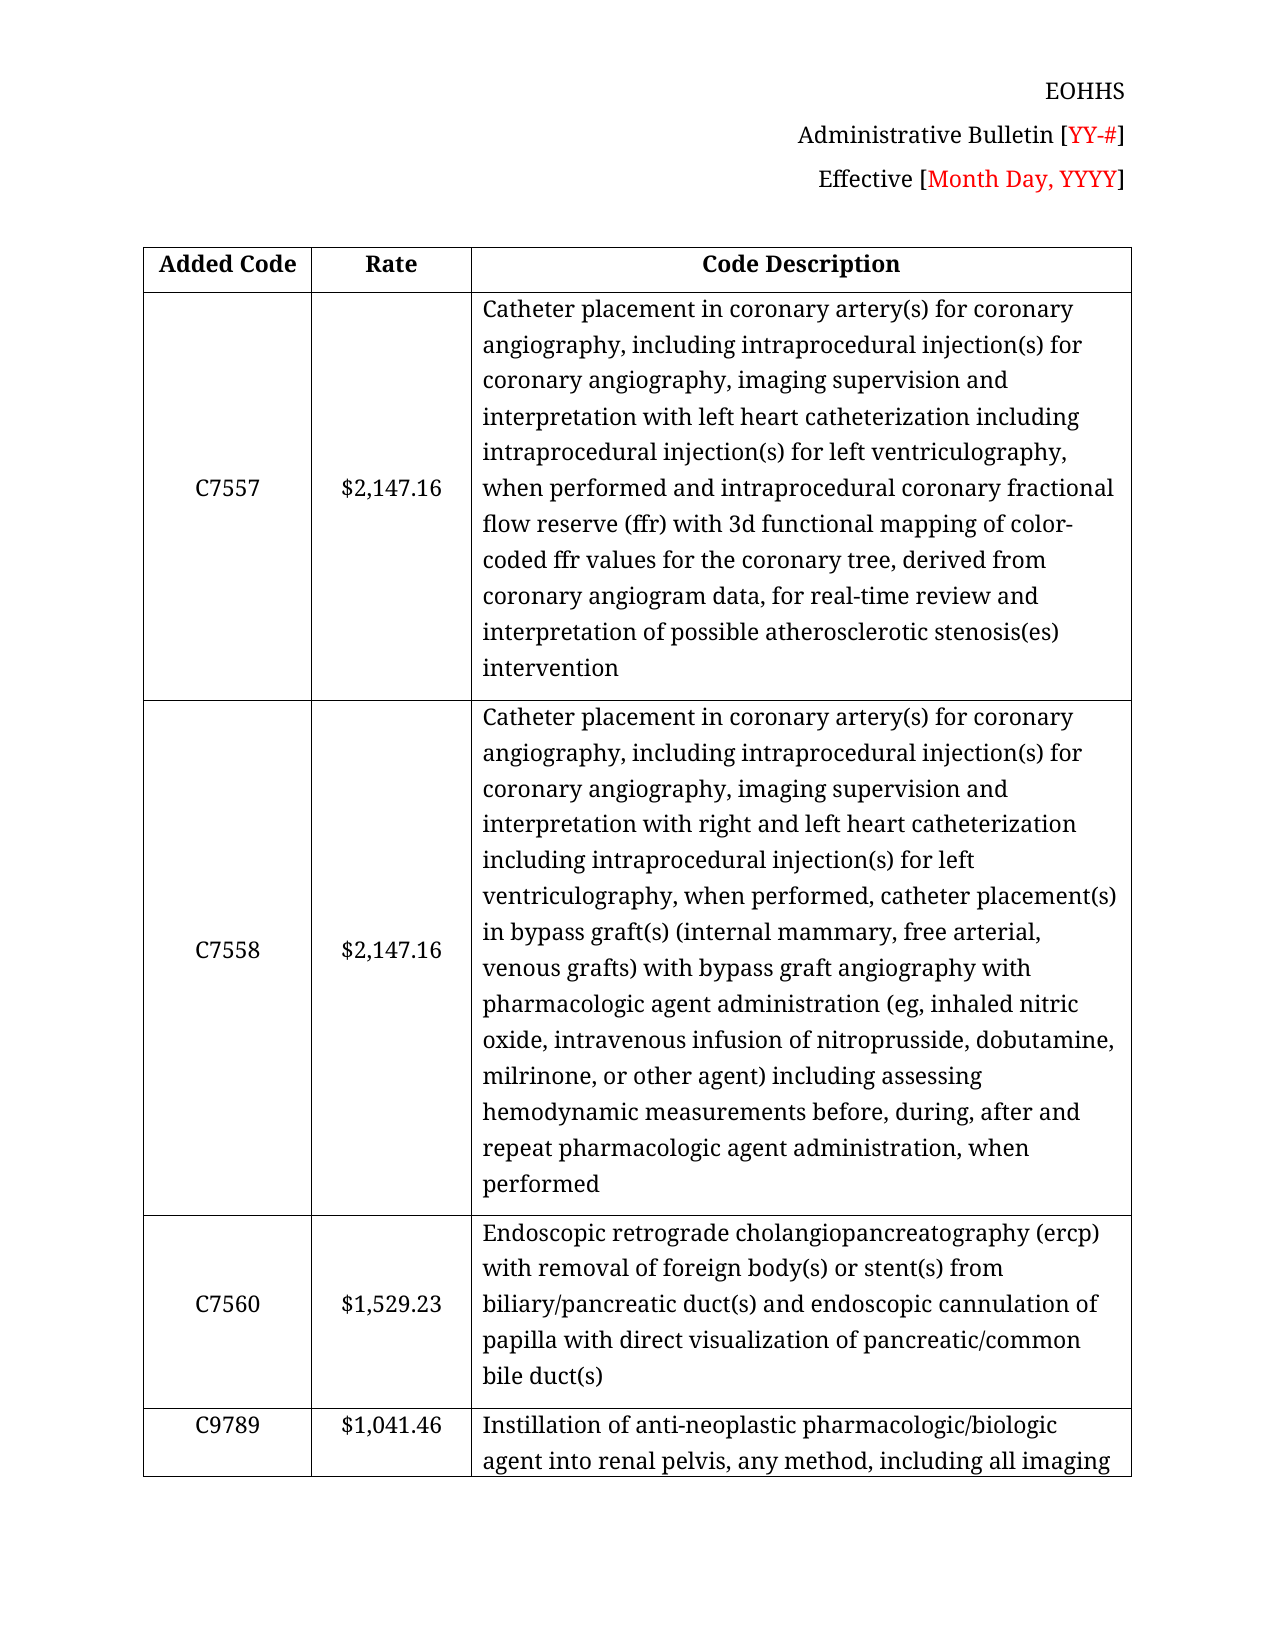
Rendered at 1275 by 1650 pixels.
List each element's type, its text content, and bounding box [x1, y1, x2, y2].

table_cell C9789 [144, 1409, 311, 1476]
table_cell $1,529.23 [312, 1216, 471, 1408]
table_cell Catheter placement in coronary artery(s) for coronary angiography, including intraprocedural injection(s) for coronary angiography, imaging supervision and interpretation with left heart catheterization including intraprocedural injection(s) for left ventriculography, when performed and intraprocedural coronary fractional flow reserve (ffr) with 3d functional mapping of color-coded ffr values for the coronary tree, derived from coronary angiogram data, for real-time review and interpretation of possible atherosclerotic stenosis(es) intervention [472, 293, 1131, 699]
table_cell $2,147.16 [312, 293, 471, 699]
table_header Rate [312, 248, 471, 292]
table_header Code Description [472, 248, 1131, 292]
table_cell $2,147.16 [312, 701, 471, 1215]
table_cell $1,041.46 [312, 1409, 471, 1476]
table_cell Endoscopic retrograde cholangiopancreatography (ercp) with removal of foreign body(s) or stent(s) from biliary/pancreatic duct(s) and endoscopic cannulation of papilla with direct visualization of pancreatic/common bile duct(s) [472, 1216, 1131, 1408]
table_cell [472, 1409, 1131, 1476]
table_cell C7560 [144, 1216, 311, 1408]
table_cell Catheter placement in coronary artery(s) for coronary angiography, including intraprocedural injection(s) for coronary angiography, imaging supervision and interpretation with right and left heart catheterization including intraprocedural injection(s) for left ventriculography, when performed, catheter placement(s) in bypass graft(s) (internal mammary, free arterial, venous grafts) with bypass graft angiography with pharmacologic agent administration (eg, inhaled nitric oxide, intravenous infusion of nitroprusside, dobutamine, milrinone, or other agent) including assessing hemodynamic measurements before, during, after and repeat pharmacologic agent administration, when performed [472, 701, 1131, 1215]
table_header Added Code [144, 248, 311, 292]
table_cell C7557 [144, 293, 311, 699]
table_cell C7558 [144, 701, 311, 1215]
